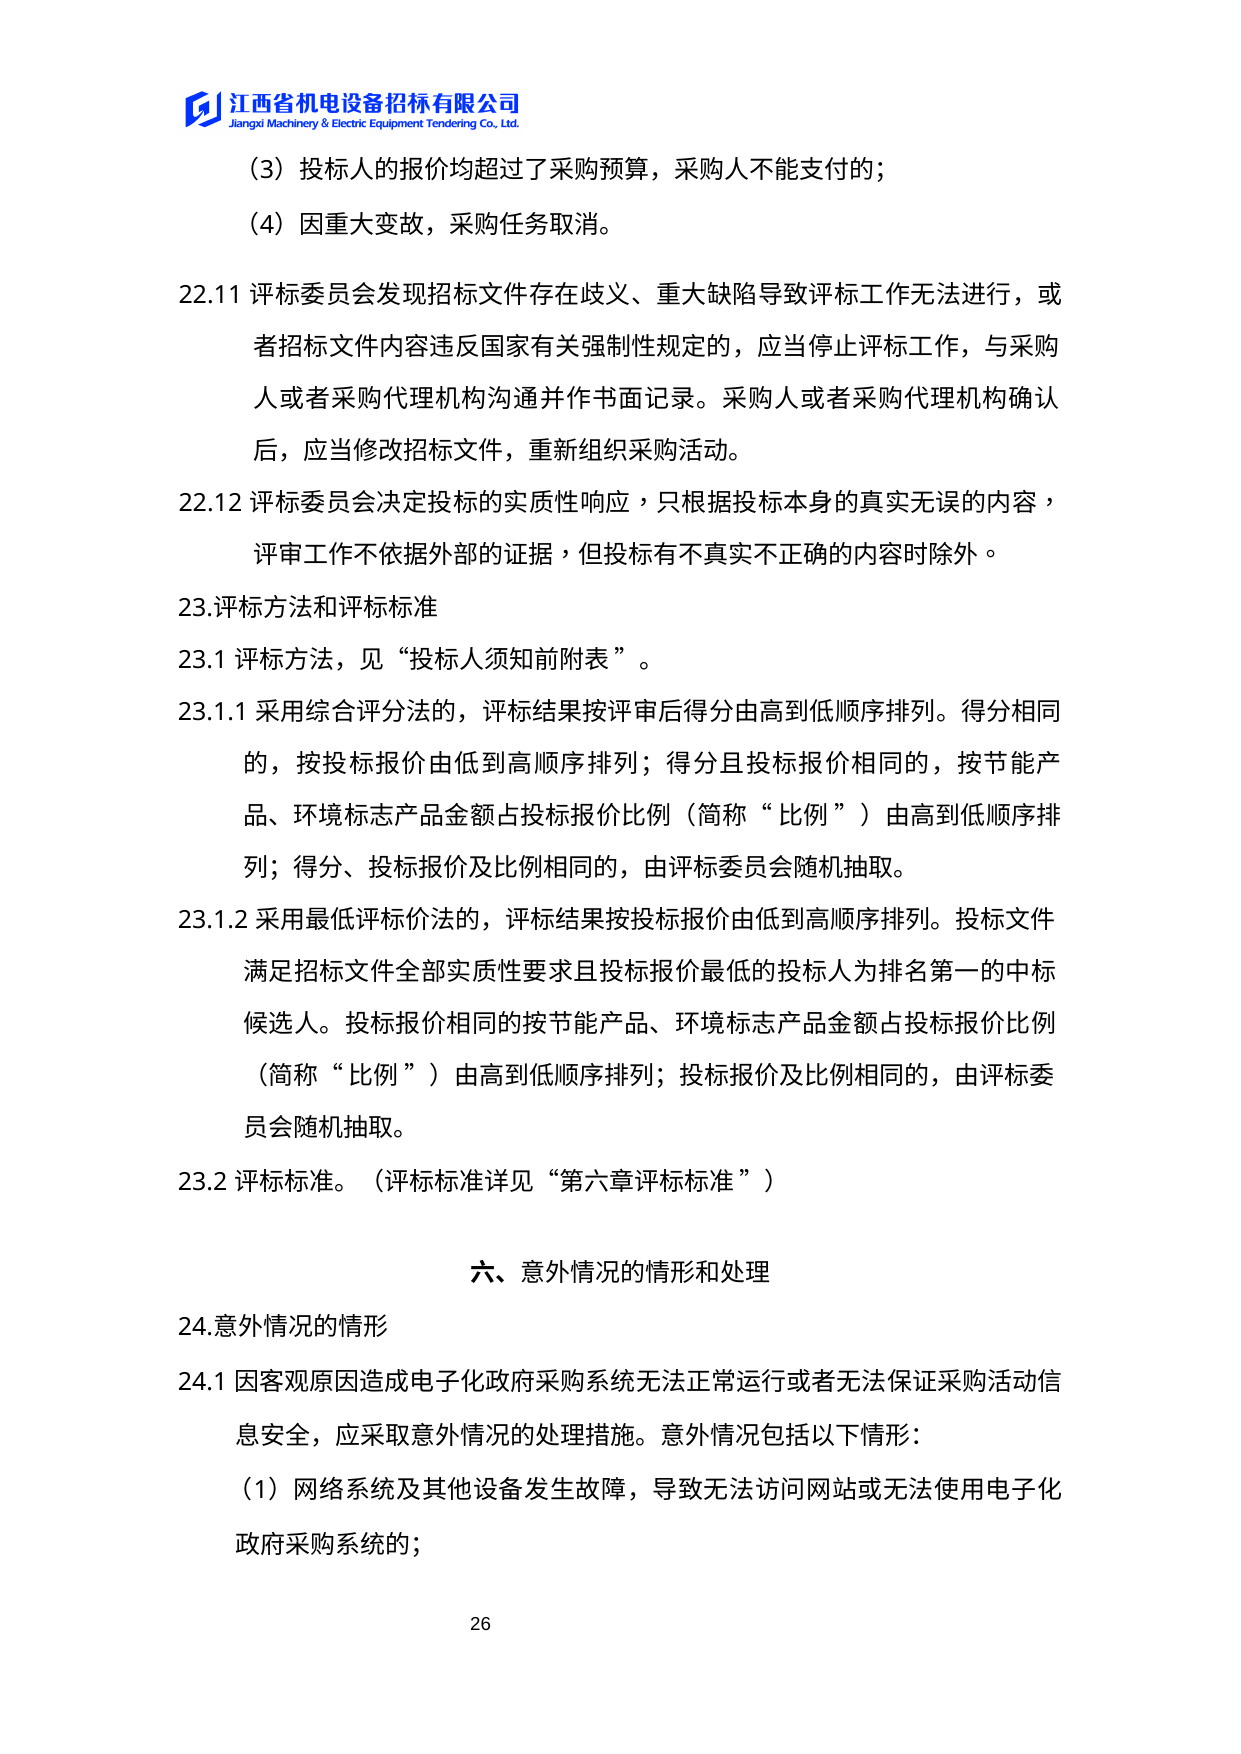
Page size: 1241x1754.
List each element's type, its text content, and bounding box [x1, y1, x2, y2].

text （3）投标人的报价均超过了采购预算，采购人不能支付的； [234, 150, 1062, 186]
text 24.意外情况的情形 [178, 1307, 1062, 1343]
list 意外情况的情形和处理 [178, 1252, 1062, 1288]
text 23.评标方法和评标标准 [178, 571, 1062, 623]
text 23.1 评标方法，见“投标人须知前附表 ”。 [178, 623, 1062, 675]
picture [177, 88, 524, 136]
text 23.2 评标标准。（评标标准详见“第六章评标标准 ”） [178, 1162, 1062, 1198]
text 24.1 因客观原因造成电子化政府采购系统无法正常运行或者无法保证采购活动信息安全，应采取意外情况的处理措施。意外情况包括以下情形： [178, 1361, 1062, 1452]
text 22.11 评标委员会发现招标文件存在歧义、重大缺陷导致评标工作无法进行，或者招标文件内容违反国家有关强制性规定的，应当停止评标工作，与采购人或者采购代理机构沟通并作书面记录。采购人或者采购代理机构确认后，应当修改招标文件，重新组织采购活动。 [178, 259, 1062, 467]
text 23.1.1 采用综合评分法的，评标结果按评审后得分由高到低顺序排列。得分相同的，按投标报价由低到高顺序排列；得分且投标报价相同的，按节能产品、环境标志产品金额占投标报价比例（简称“ 比例 ”）由高到低顺序排列；得分、投标报价及比例相同的，由评标委员会随机抽取。 [178, 675, 1062, 884]
text （1）网络系统及其他设备发生故障，导致无法访问网站或无法使用电子化政府采购系统的； [228, 1470, 1062, 1560]
text （4）因重大变故，采购任务取消。 [234, 204, 1062, 241]
text 23.1.2 采用最低评标价法的，评标结果按投标报价由低到高顺序排列。投标文件满足招标文件全部实质性要求且投标报价最低的投标人为排名第一的中标候选人。投标报价相同的按节能产品、环境标志产品金额占投标报价比例（简称“ 比例 ”）由高到低顺序排列；投标报价及比例相同的，由评标委员会随机抽取。 [178, 884, 1056, 1144]
text 22.12 评标委员会决定投标的实质性响应，只根据投标本身的真实无误的内容，评审工作不依据外部的证据，但投标有不真实不正确的内容时除外。 [178, 467, 1062, 571]
